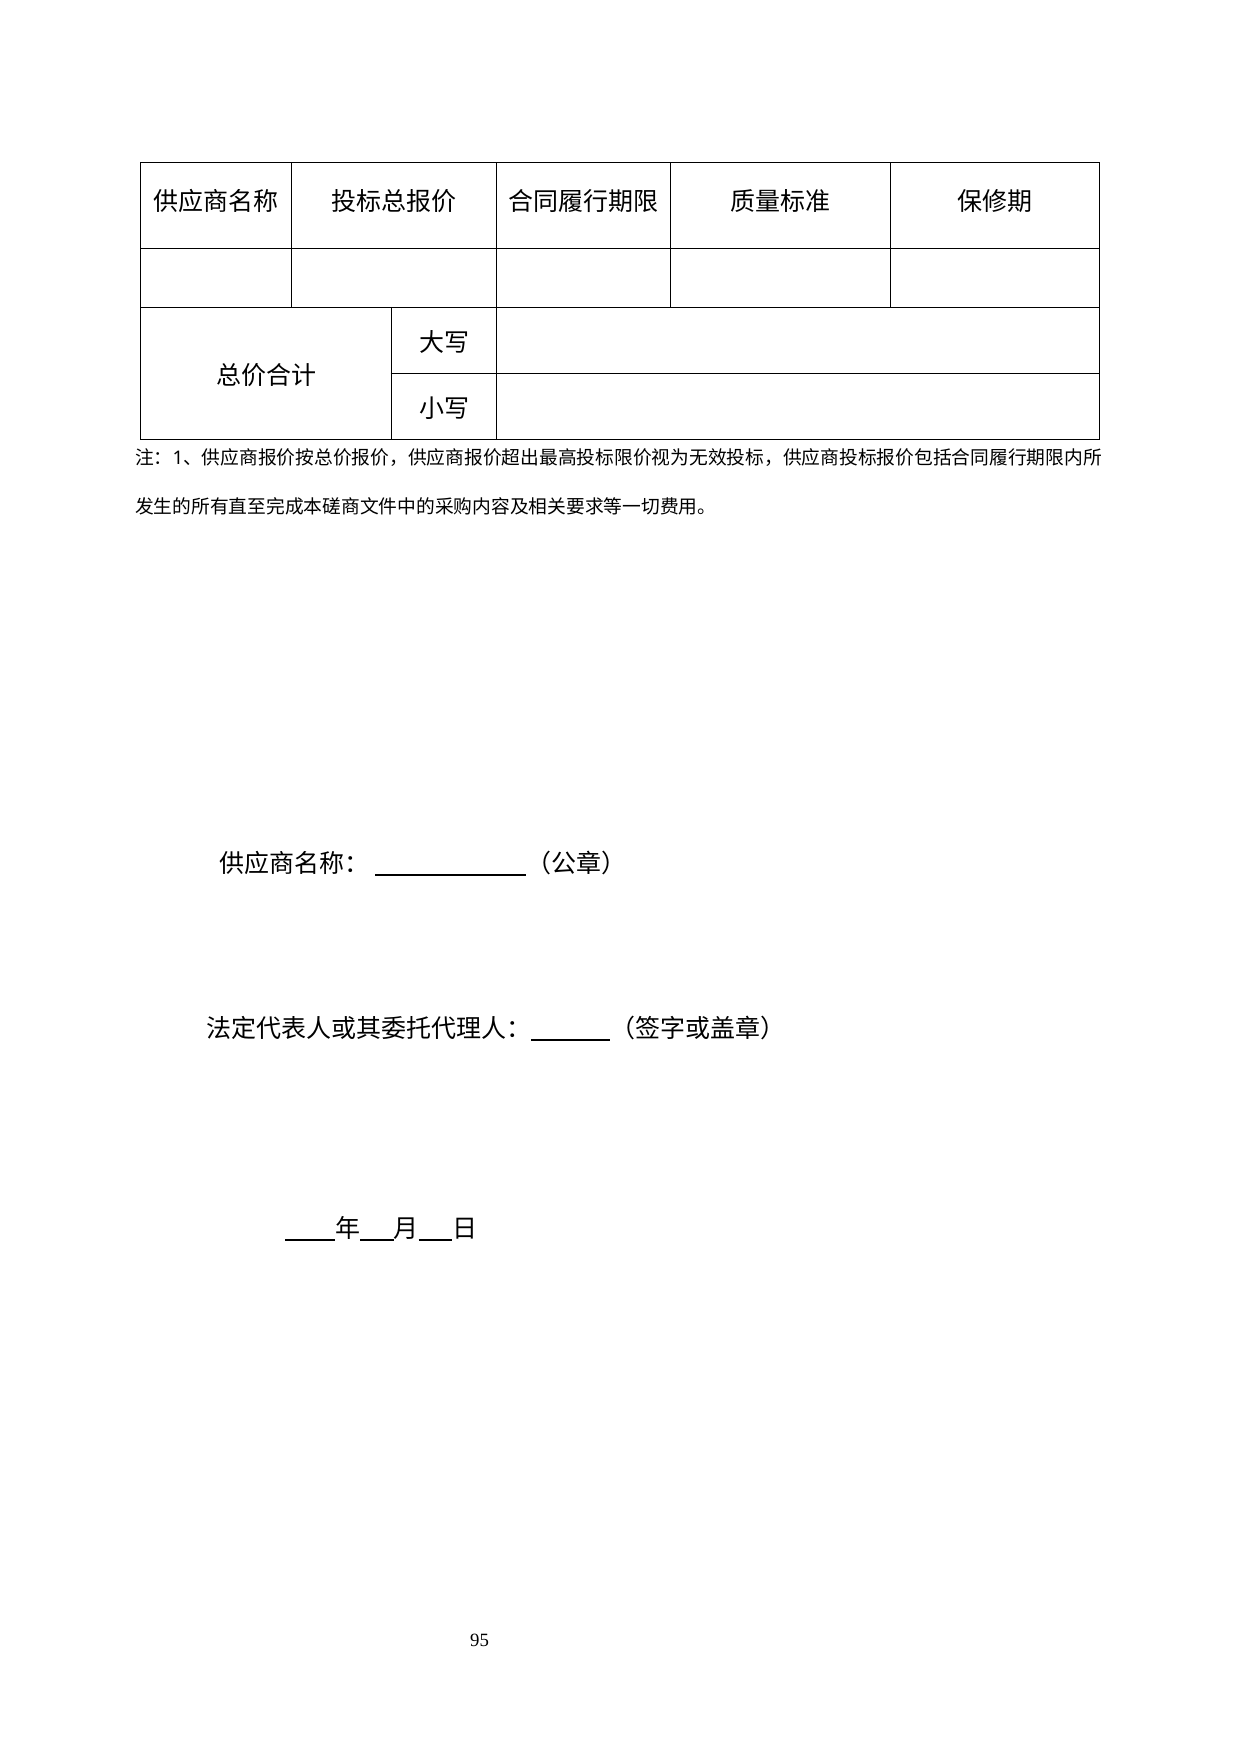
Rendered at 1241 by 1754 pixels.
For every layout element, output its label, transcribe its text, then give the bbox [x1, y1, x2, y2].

table_cell [497, 308, 1099, 373]
text 供应商名称： （公章） [135, 829, 1106, 894]
table_cell [671, 249, 890, 307]
text 注：1、供应商报价按总价报价，供应商报价超出最高投标限价视为无效投标，供应商投标报价包括合同履行期限内所发生的所有直至完成本磋商文件中的采购内容及相关要求等一切费用。 [135, 440, 1106, 521]
table_cell [891, 249, 1099, 307]
table_cell 总价合计 [141, 308, 391, 439]
table_cell 大写 [392, 308, 496, 373]
text 法定代表人或其委托代理人： （签字或盖章） [135, 994, 1106, 1059]
table_cell 小写 [392, 374, 496, 439]
table_cell [497, 249, 670, 307]
table_cell [497, 374, 1099, 439]
table_header 供应商名称 [141, 163, 291, 248]
table_cell [141, 249, 291, 307]
table_header 合同履行期限 [497, 163, 670, 248]
table_header 投标总报价 [292, 163, 496, 248]
text 年 月 日 [135, 1194, 1106, 1259]
table_header 质量标准 [671, 163, 890, 248]
table_cell [292, 249, 496, 307]
table_header 保修期 [891, 163, 1099, 248]
